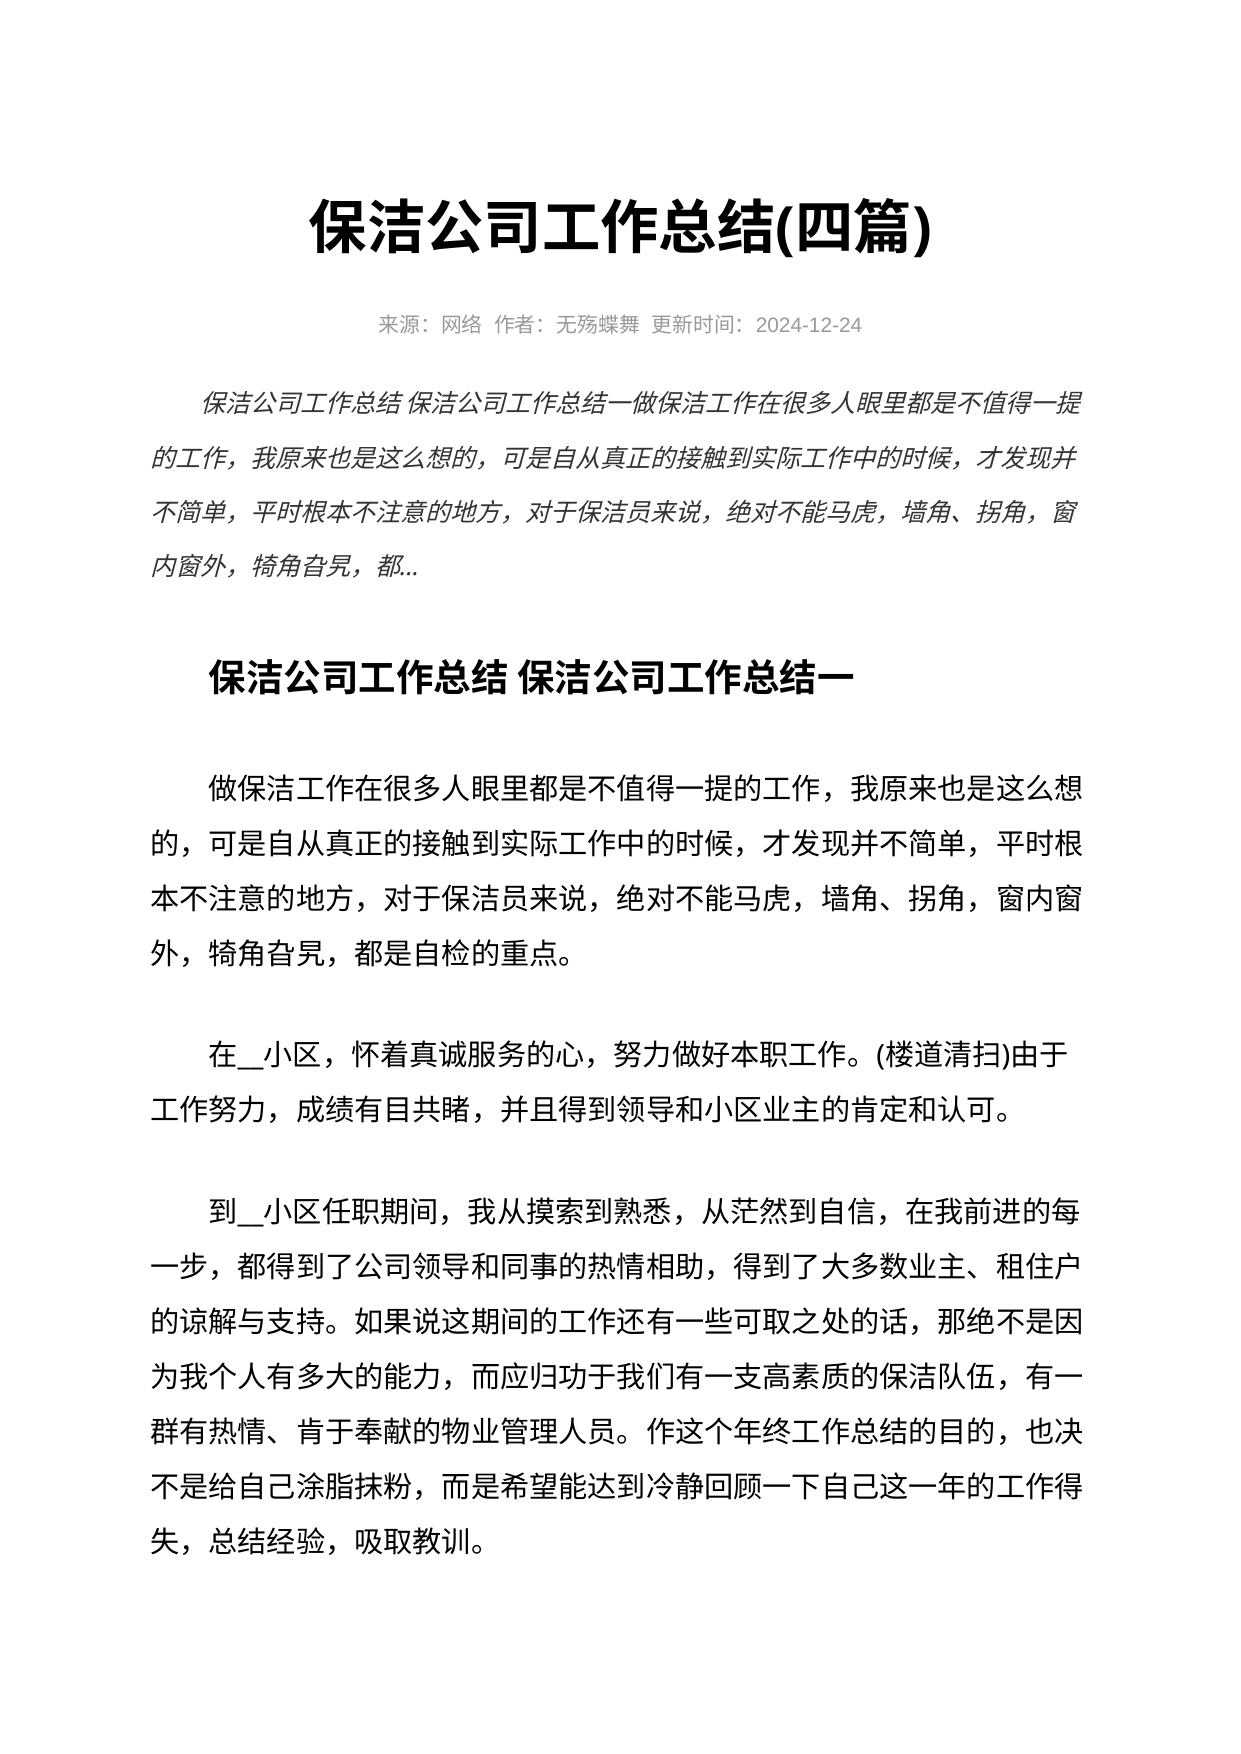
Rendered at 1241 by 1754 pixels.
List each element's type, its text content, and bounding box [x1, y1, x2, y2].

subtitle 保洁公司工作总结(四篇) [150, 181, 1090, 266]
text 保洁公司工作总结 保洁公司工作总结一 [150, 648, 1090, 702]
text 在__小区，怀着真诚服务的心，努力做好本职工作。(楼道清扫)由于工作努力，成绩有目共睹，并且得到领导和小区业主的肯定和认可。 [150, 1032, 1090, 1129]
text 做保洁工作在很多人眼里都是不值得一提的工作，我原来也是这么想的，可是自从真正的接触到实际工作中的时候，才发现并不简单，平时根本不注意的地方，对于保洁员来说，绝对不能马虎，墙角、拐角，窗内窗外，犄角旮旯，都是自检的重点。 [150, 766, 1090, 972]
text 保洁公司工作总结 保洁公司工作总结一做保洁工作在很多人眼里都是不值得一提的工作，我原来也是这么想的，可是自从真正的接触到实际工作中的时候，才发现并不简单，平时根本不注意的地方，对于保洁员来说，绝对不能马虎，墙角、拐角，窗内窗外，犄角旮旯，都... [150, 384, 1090, 583]
text 到__小区任职期间，我从摸索到熟悉，从茫然到自信，在我前进的每一步，都得到了公司领导和同事的热情相助，得到了大多数业主、租住户的谅解与支持。如果说这期间的工作还有一些可取之处的话，那绝不是因为我个人有多大的能力，而应归功于我们有一支高素质的保洁队伍，有一群有热情、肯于奉献的物业管理人员。作这个年终工作总结的目的，也决不是给自己涂脂抹粉，而是希望能达到冷静回顾一下自己这一年的工作得失，总结经验，吸取教训。 [150, 1189, 1090, 1561]
text 来源：网络 作者：无殇蝶舞 更新时间：2024-12-24 [150, 313, 1090, 337]
